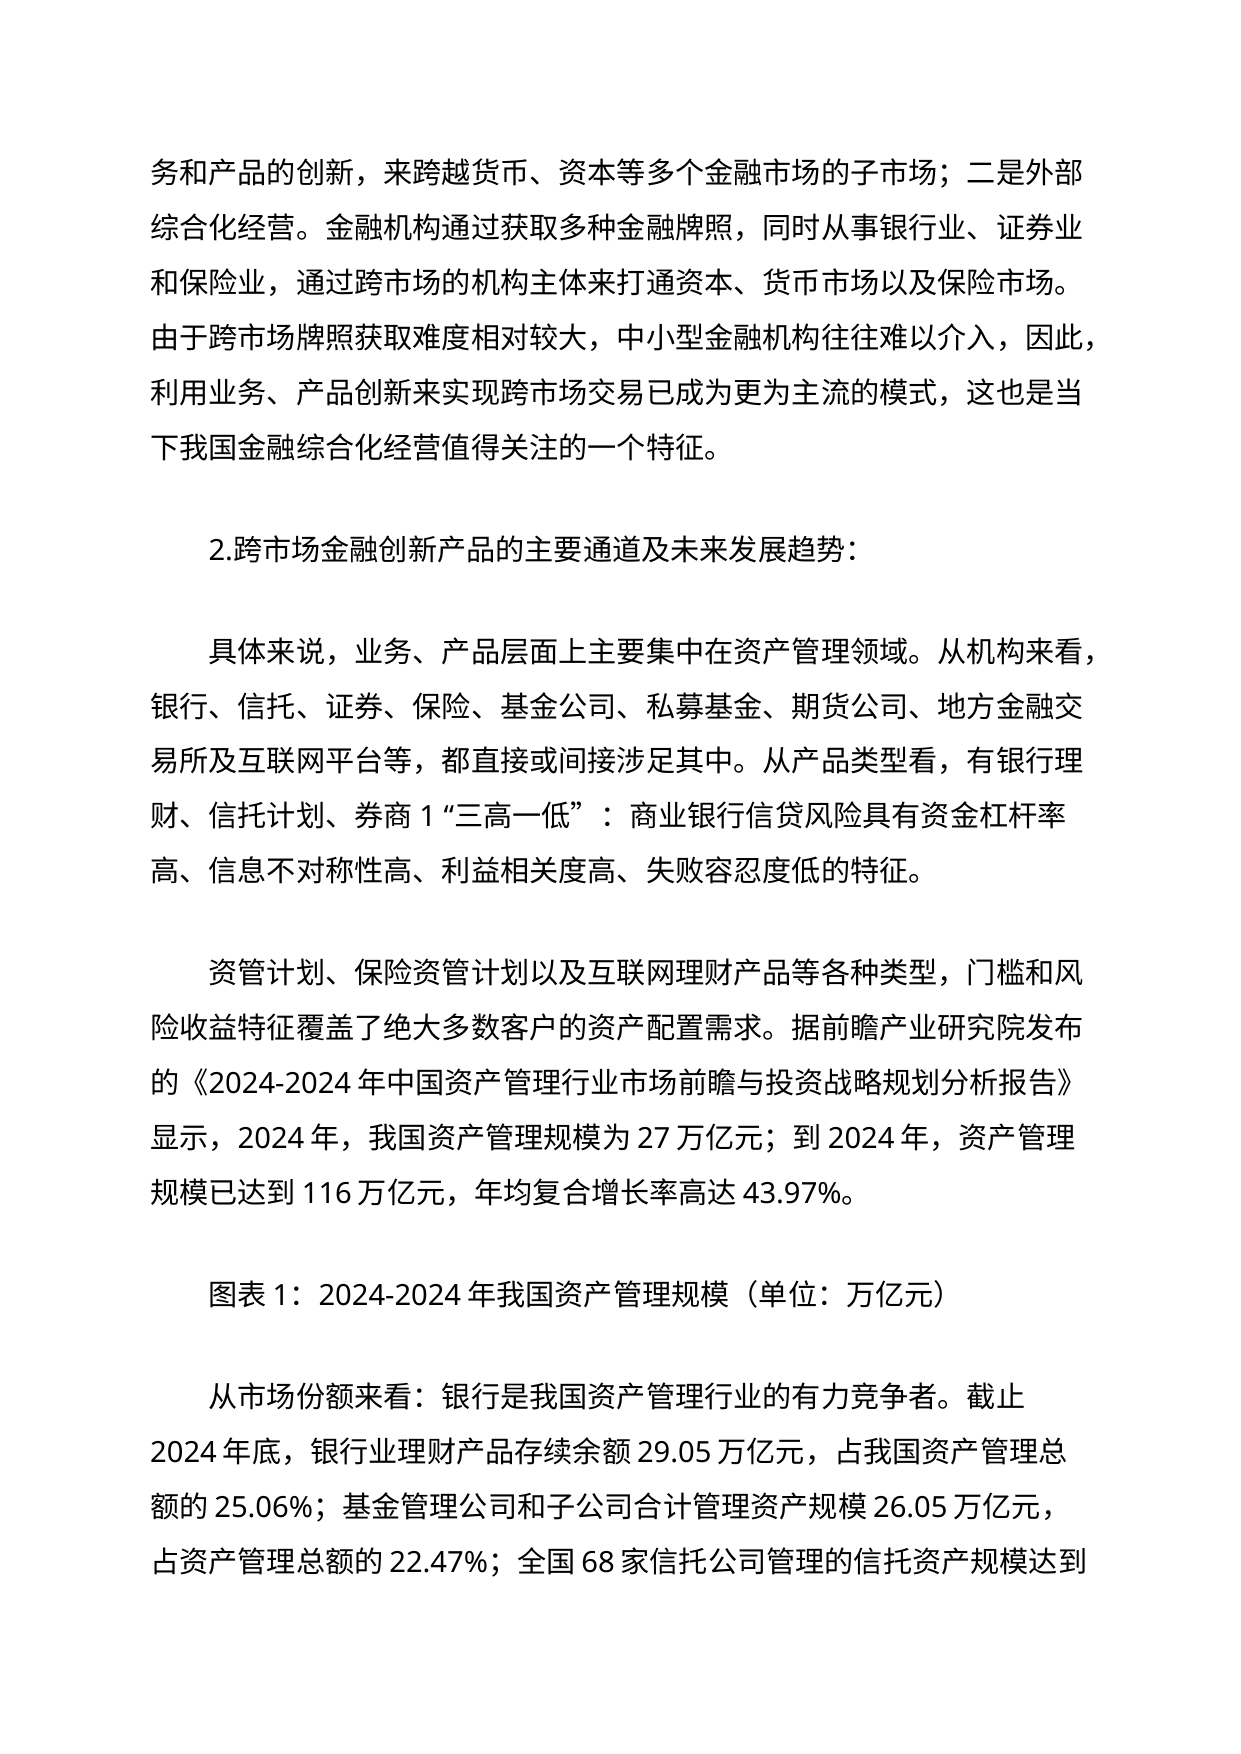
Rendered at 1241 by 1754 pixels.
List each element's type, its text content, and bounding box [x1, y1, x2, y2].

text 具体来说，业务、产品层面上主要集中在资产管理领域。从机构来看，银行、信托、证券、保险、基金公司、私募基金、期货公司、地方金融交易所及互联网平台等，都直接或间接涉足其中。从产品类型看，有银行理财、信托计划、券商 1 “三高一低”：商业银行信贷风险具有资金杠杆率高、信息不对称性高、利益相关度高、失败容忍度低的特征。 [150, 628, 1090, 890]
text 资管计划、保险资管计划以及互联网理财产品等各种类型，门槛和风险收益特征覆盖了绝大多数客户的资产配置需求。据前瞻产业研究院发布的《2024-2024年中国资产管理行业市场前瞻与投资战略规划分析报告》显示，2024年，我国资产管理规模为27万亿元；到2024年，资产管理规模已达到116万亿元，年均复合增长率高达43.97%。 [150, 950, 1090, 1212]
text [150, 150, 1090, 467]
text 图表1：2024-2024年我国资产管理规模（单位：万亿元） [150, 1271, 1090, 1314]
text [150, 1373, 1090, 1581]
text 2.跨市场金融创新产品的主要通道及未来发展趋势： [150, 526, 1090, 569]
